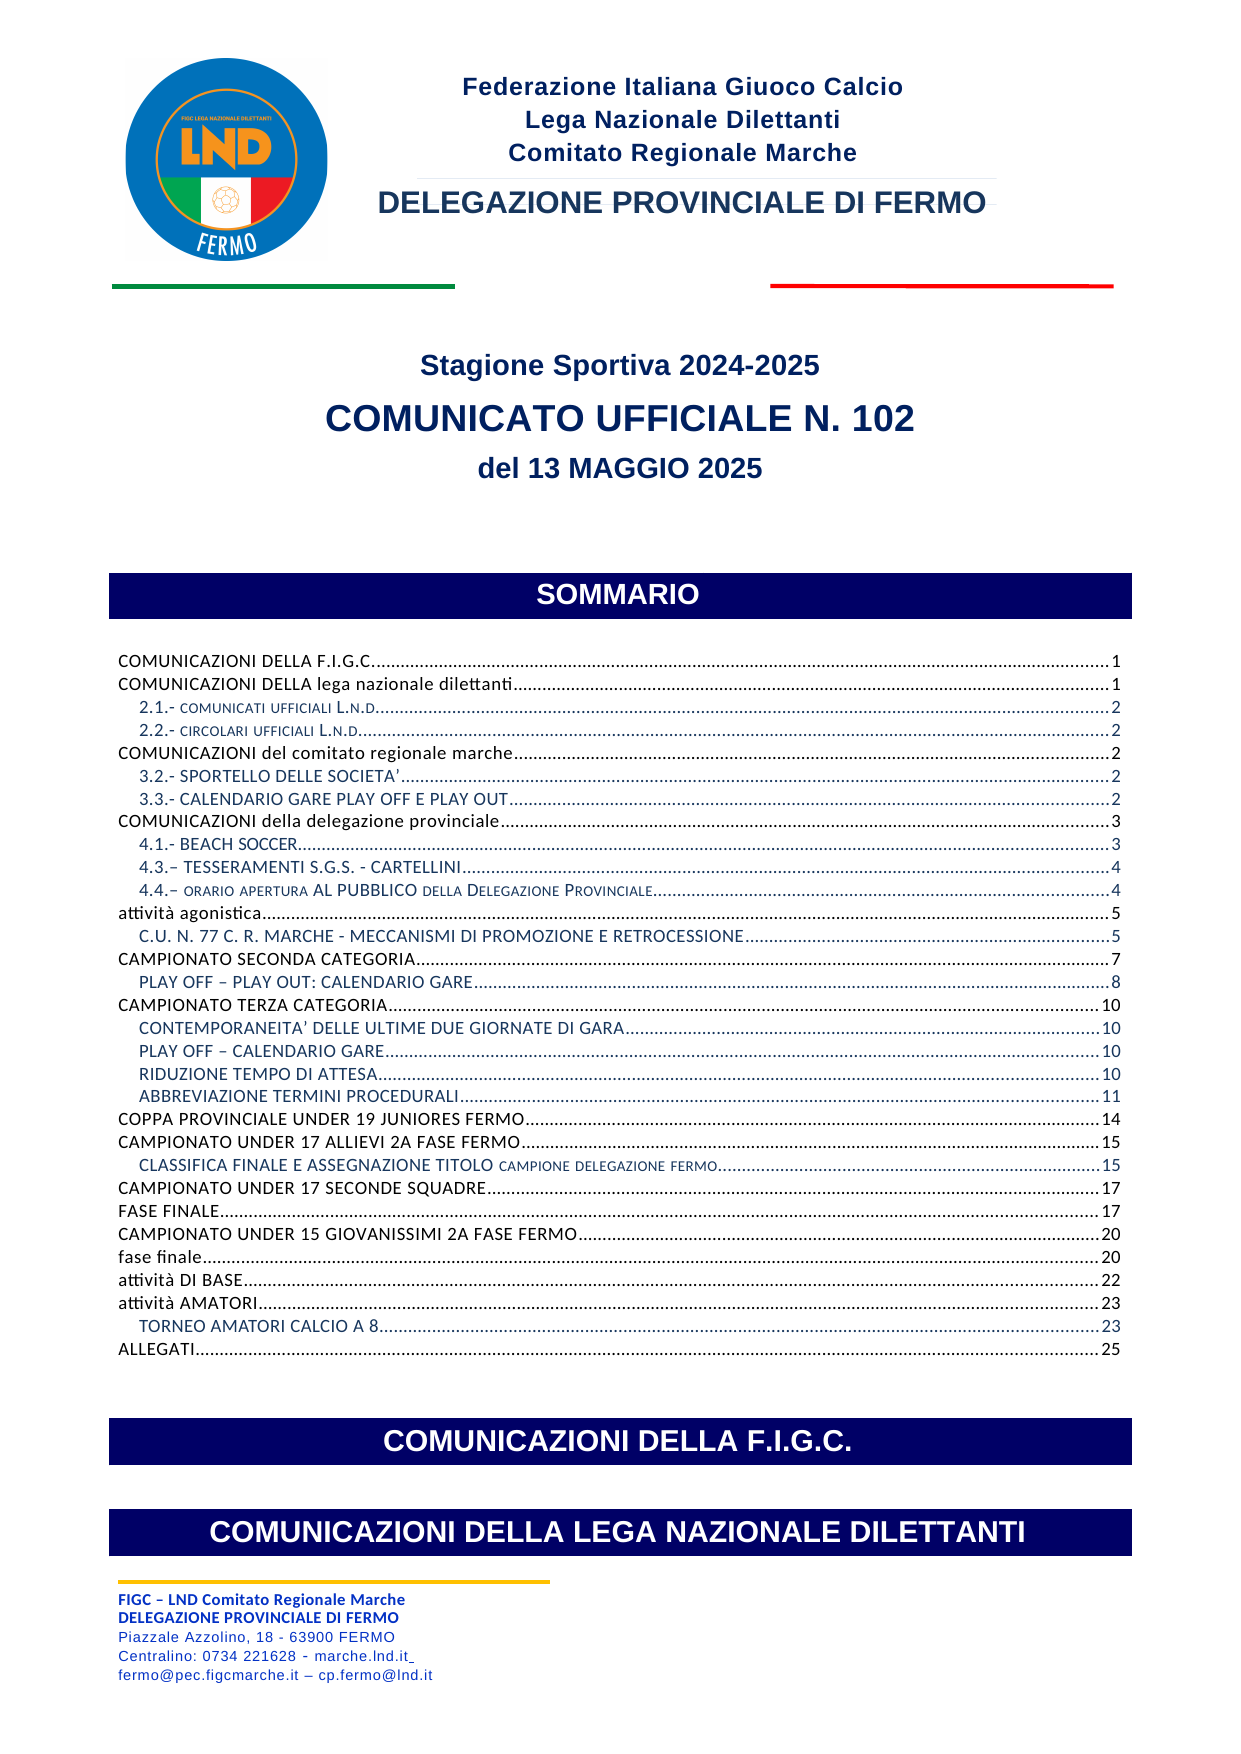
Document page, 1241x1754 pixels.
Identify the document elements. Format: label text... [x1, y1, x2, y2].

text COMUNICAZIONI del comitato regionale marche 2 [118, 741, 1122, 764]
text 2.2.- circolari ufficiali L.n.d. 2 [139, 718, 1122, 741]
text 4.4.– orario apertura AL PUBBLICO della Delegazione Provinciale 4 [139, 878, 1122, 901]
text 4.1.- BEACH SOCCER 3 [139, 833, 1122, 856]
text PLAY OFF – PLAY OUT: CALENDARIO GARE 8 [139, 970, 1122, 993]
text TORNEO AMATORI CALCIO A 8 23 [139, 1314, 1122, 1337]
picture [125, 58, 328, 261]
text COMUNICAZIONI DELLA F.I.G.C. [110, 1418, 1131, 1464]
text FASE FINALE 17 [118, 1199, 1122, 1222]
text CAMPIONATO UNDER 17 ALLIEVI 2A FASE FERMO 15 [118, 1131, 1122, 1153]
text 2.1.- comunicati ufficiali L.n.d. 2 [139, 695, 1122, 718]
text COMUNICAZIONI DELLA lega nazionale dilettanti 1 [118, 672, 1122, 695]
text attività DI BASE 22 [118, 1268, 1122, 1291]
text CAMPIONATO TERZA CATEGORIA 10 [118, 993, 1122, 1016]
text COMUNICAZIONI DELLA lega nazionale dilettanti [110, 1509, 1131, 1555]
text ALLEGATI 25 [118, 1337, 1122, 1360]
text CONTEMPORANEITA’ DELLE ULTIME DUE GIORNATE DI GARA 10 [139, 1016, 1122, 1039]
text 3.2.- SPORTELLO DELLE SOCIETA’ 2 [139, 764, 1122, 787]
text COPPA PROVINCIALE UNDER 19 JUNIORES FERMO 14 [118, 1108, 1122, 1131]
text CAMPIONATO UNDER 15 GIOVANISSIMI 2A FASE FERMO 20 [118, 1222, 1122, 1245]
text attività agonistica 5 [118, 901, 1122, 924]
text CAMPIONATO UNDER 17 SECONDE SQUADRE 17 [118, 1176, 1122, 1199]
text CAMPIONATO SECONDA CATEGORIA 7 [118, 947, 1122, 970]
text PLAY OFF – CALENDARIO GARE 10 [139, 1039, 1122, 1062]
text ABBREVIAZIONE TERMINI PROCEDURALI 11 [139, 1085, 1122, 1108]
text SOMMARIO [110, 573, 1131, 618]
text C.U. N. 77 C. R. MARCHE - MECCANISMI DI PROMOZIONE E RETROCESSIONE 5 [139, 924, 1122, 947]
text attività AMATORI 23 [118, 1291, 1122, 1314]
text fase finale 20 [118, 1245, 1122, 1268]
text COMUNICAZIONI della delegazione provinciale 3 [118, 810, 1122, 833]
text 3.3.- CALENDARIO GARE PLAY OFF E PLAY OUT 2 [139, 787, 1122, 810]
text RIDUZIONE TEMPO DI ATTESA 10 [139, 1062, 1122, 1085]
text CLASSIFICA FINALE E ASSEGNAZIONE TITOLO campione delegazione fermo 15 [139, 1153, 1122, 1176]
text 4.3.– TESSERAMENTI S.G.S. - CARTELLINI 4 [139, 856, 1122, 878]
text COMUNICAZIONI DELLA F.I.G.C. 1 [118, 649, 1122, 672]
